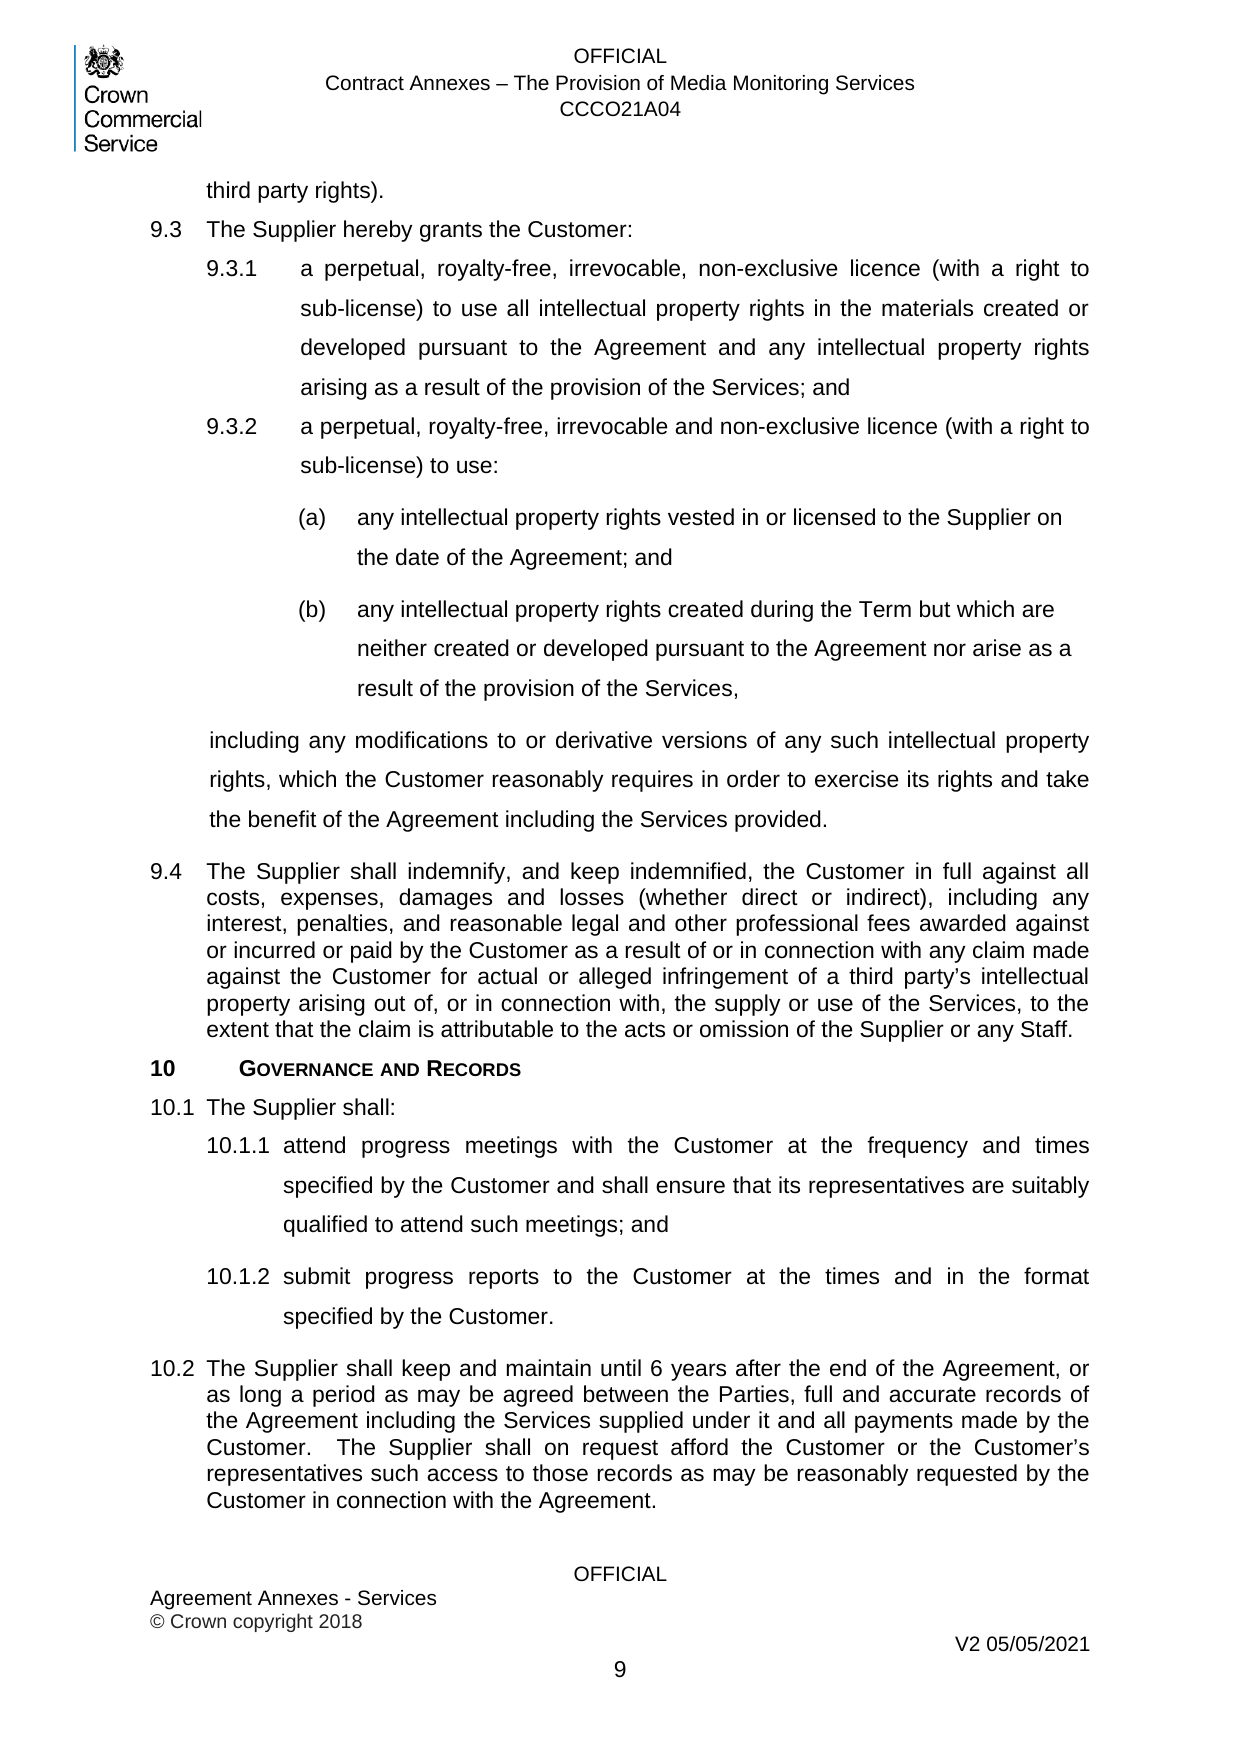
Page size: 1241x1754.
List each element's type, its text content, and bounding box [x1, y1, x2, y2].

list submit progress reports to the Customer at the times and in the format specified by the Customer. [206, 1263, 1090, 1329]
list The Supplier shall indemnify, and keep indemnified, the Customer in full against all costs, expenses, damages and losses (whether direct or indirect), including any interest, penalties, and reasonable legal and other professional fees awarded against or incurred or paid by the Customer as a result of or in connection with any claim made against the Customer for actual or alleged infringement of a third party’s intellectual property arising out of, or in connection with, the supply or use of the Services, to the extent that the claim is attributable to the acts or omission of the Supplier or any Staff. [150, 858, 1090, 1042]
picture [73, 44, 202, 152]
text including any modifications to or derivative versions of any such intellectual property rights, which the Customer reasonably requires in order to exercise its rights and take the benefit of the Agreement including the Services provided. [209, 727, 1090, 832]
list a perpetual, royalty-free, irrevocable and non-exclusive licence (with a right to sub-license) to use: [206, 413, 1090, 479]
list The Supplier shall keep and maintain until 6 years after the end of the Agreement, or as long a period as may be agreed between the Parties, full and accurate records of the Agreement including the Services supplied under it and all payments made by the Customer. The Supplier shall on request afford the Customer or the Customer’s representatives such access to those records as may be reasonably requested by the Customer in connection with the Agreement. [150, 1355, 1090, 1513]
list Governance and Records [150, 1055, 1090, 1081]
list The Supplier hereby grants the Customer: [150, 216, 1090, 242]
list attend progress meetings with the Customer at the frequency and times specified by the Customer and shall ensure that its representatives are suitably qualified to attend such meetings; and [206, 1132, 1090, 1238]
list any intellectual property rights vested in or licensed to the Supplier on the date of the Agreement; and [298, 504, 1090, 570]
list a perpetual, royalty-free, irrevocable, non-exclusive licence (with a right to sub-license) to use all intellectual property rights in the materials created or developed pursuant to the Agreement and any intellectual property rights arising as a result of the provision of the Services; and [206, 255, 1090, 400]
list any intellectual property rights created during the Term but which are neither created or developed pursuant to the Agreement nor arise as a result of the provision of the Services, [298, 596, 1090, 701]
list The Supplier shall: [150, 1093, 1090, 1120]
